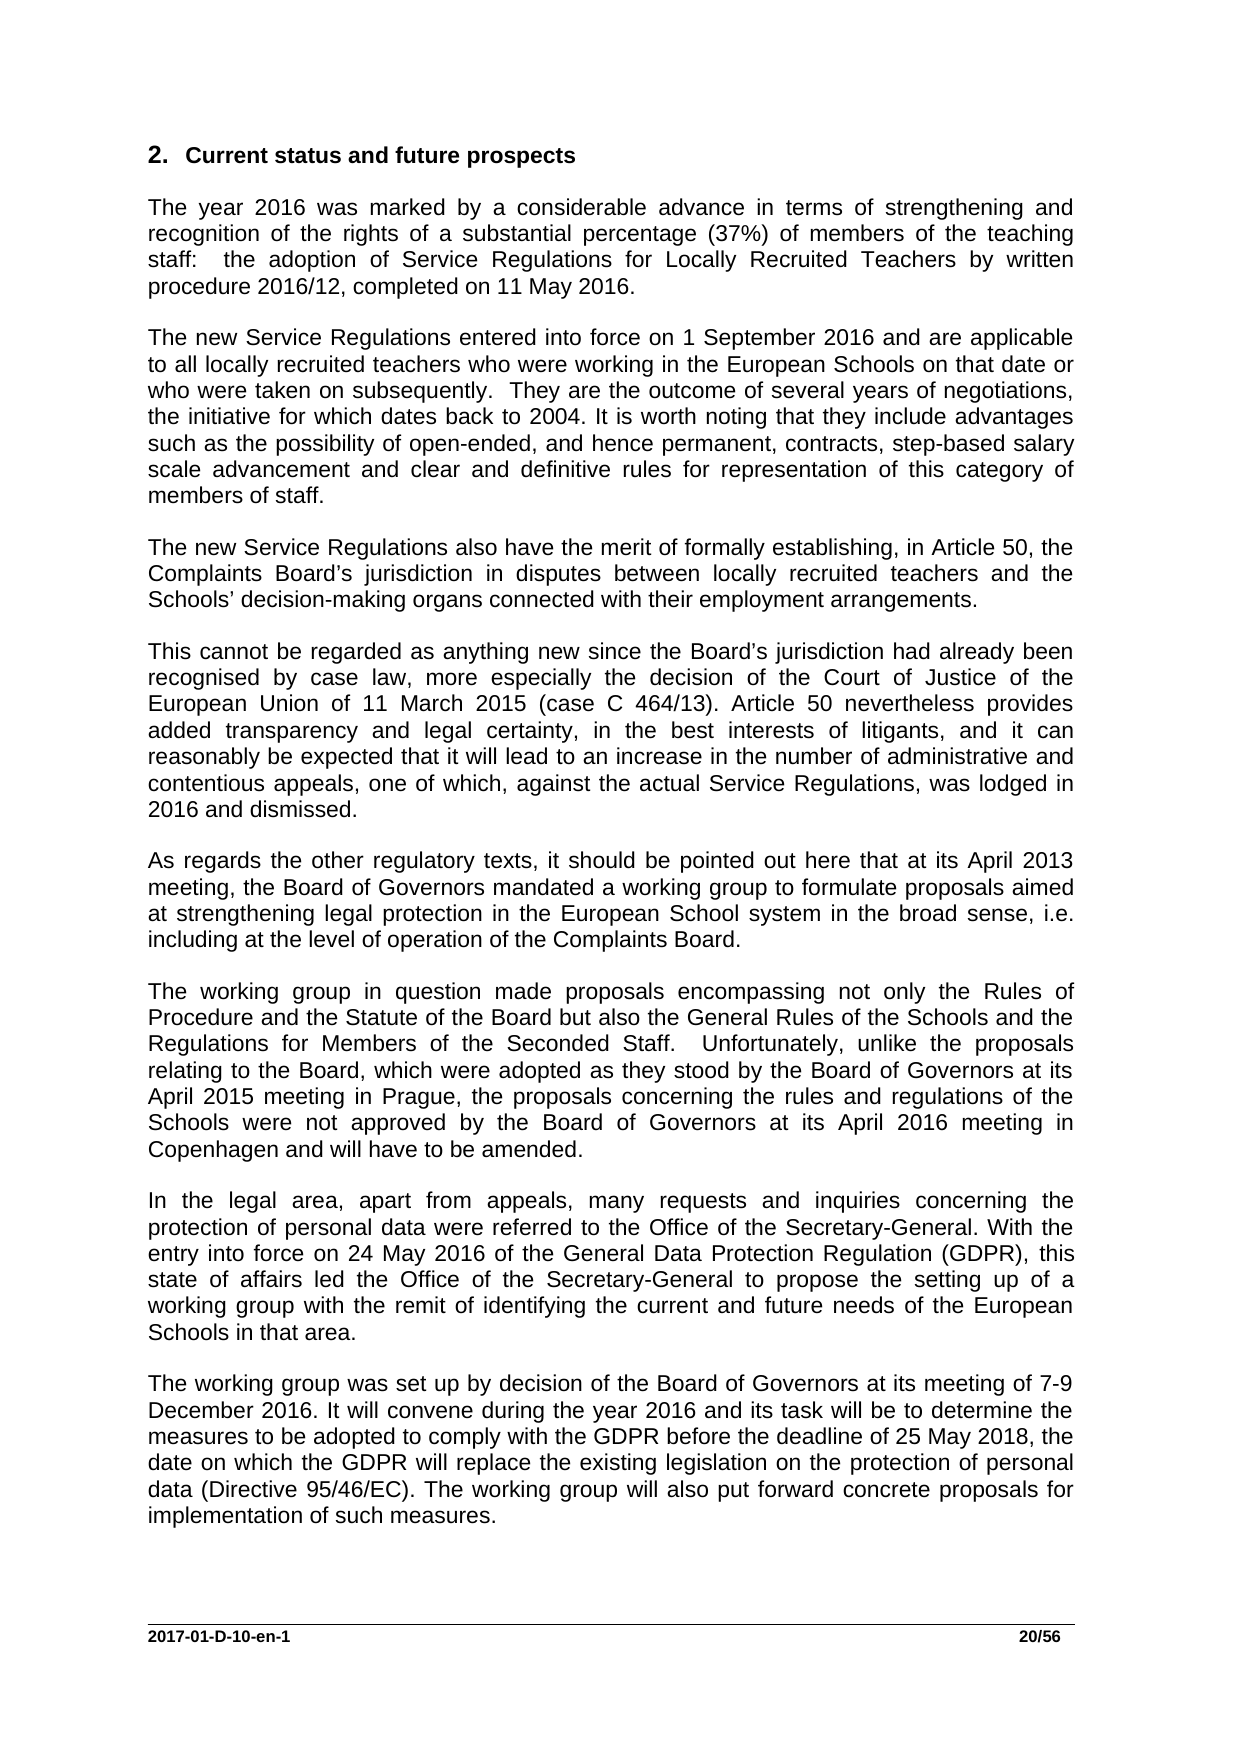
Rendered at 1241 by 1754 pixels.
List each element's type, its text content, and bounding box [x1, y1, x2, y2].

text The year 2016 was marked by a considerable advance in terms of strengthening and recognition of the rights of a substantial percentage (37%) of members of the teaching staff: the adoption of Service Regulations for Locally Recruited Teachers by written procedure 2016/12, completed on 11 May 2016. [148, 194, 1075, 299]
text In the legal area, apart from appeals, many requests and inquiries concerning the protection of personal data were referred to the Office of the Secretary-General. With the entry into force on 24 May 2016 of the General Data Protection Regulation (GDPR), this state of affairs led the Office of the Secretary-General to propose the setting up of a working group with the remit of identifying the current and future needs of the European Schools in that area. [148, 1187, 1075, 1345]
text The new Service Regulations also have the merit of formally establishing, in Article 50, the Complaints Board’s jurisdiction in disputes between locally recruited teachers and the Schools’ decision-making organs connected with their employment arrangements. [148, 534, 1075, 613]
text This cannot be regarded as anything new since the Board’s jurisdiction had already been recognised by case law, more especially the decision of the Court of Justice of the European Union of 11 March 2015 (case C 464/13). Article 50 nevertheless provides added transparency and legal certainty, in the best interests of litigants, and it can reasonably be expected that it will lead to an increase in the number of administrative and contentious appeals, one of which, against the actual Service Regulations, was lodged in 2016 and dismissed. [148, 638, 1075, 822]
text The working group in question made proposals encompassing not only the Rules of Procedure and the Statute of the Board but also the General Rules of the Schools and the Regulations for Members of the Seconded Staff. Unfortunately, unlike the proposals relating to the Board, which were adopted as they stood by the Board of Governors at its April 2015 meeting in Prague, the proposals concerning the rules and regulations of the Schools were not approved by the Board of Governors at its April 2016 meeting in Copenhagen and will have to be amended. [148, 978, 1075, 1162]
text As regards the other regulatory texts, it should be pointed out here that at its April 2013 meeting, the Board of Governors mandated a working group to formulate proposals aimed at strengthening legal protection in the European School system in the broad sense, i.e. including at the level of operation of the Complaints Board. [148, 847, 1075, 953]
text The new Service Regulations entered into force on 1 September 2016 and are applicable to all locally recruited teachers who were working in the European Schools on that date or who were taken on subsequently. They are the outcome of several years of negotiations, the initiative for which dates back to 2004. It is worth noting that they include advantages such as the possibility of open-ended, and hence permanent, contracts, step-based salary scale advancement and clear and definitive rules for representation of this category of members of staff. [148, 324, 1075, 509]
text The working group was set up by decision of the Board of Governors at its meeting of 7-9 December 2016. It will convene during the year 2016 and its task will be to determine the measures to be adopted to comply with the GDPR before the deadline of 25 May 2018, the date on which the GDPR will replace the existing legislation on the protection of personal data (Directive 95/46/EC). The working group will also put forward concrete proposals for implementation of such measures. [148, 1370, 1075, 1528]
list Current status and future prospects [148, 140, 1075, 169]
